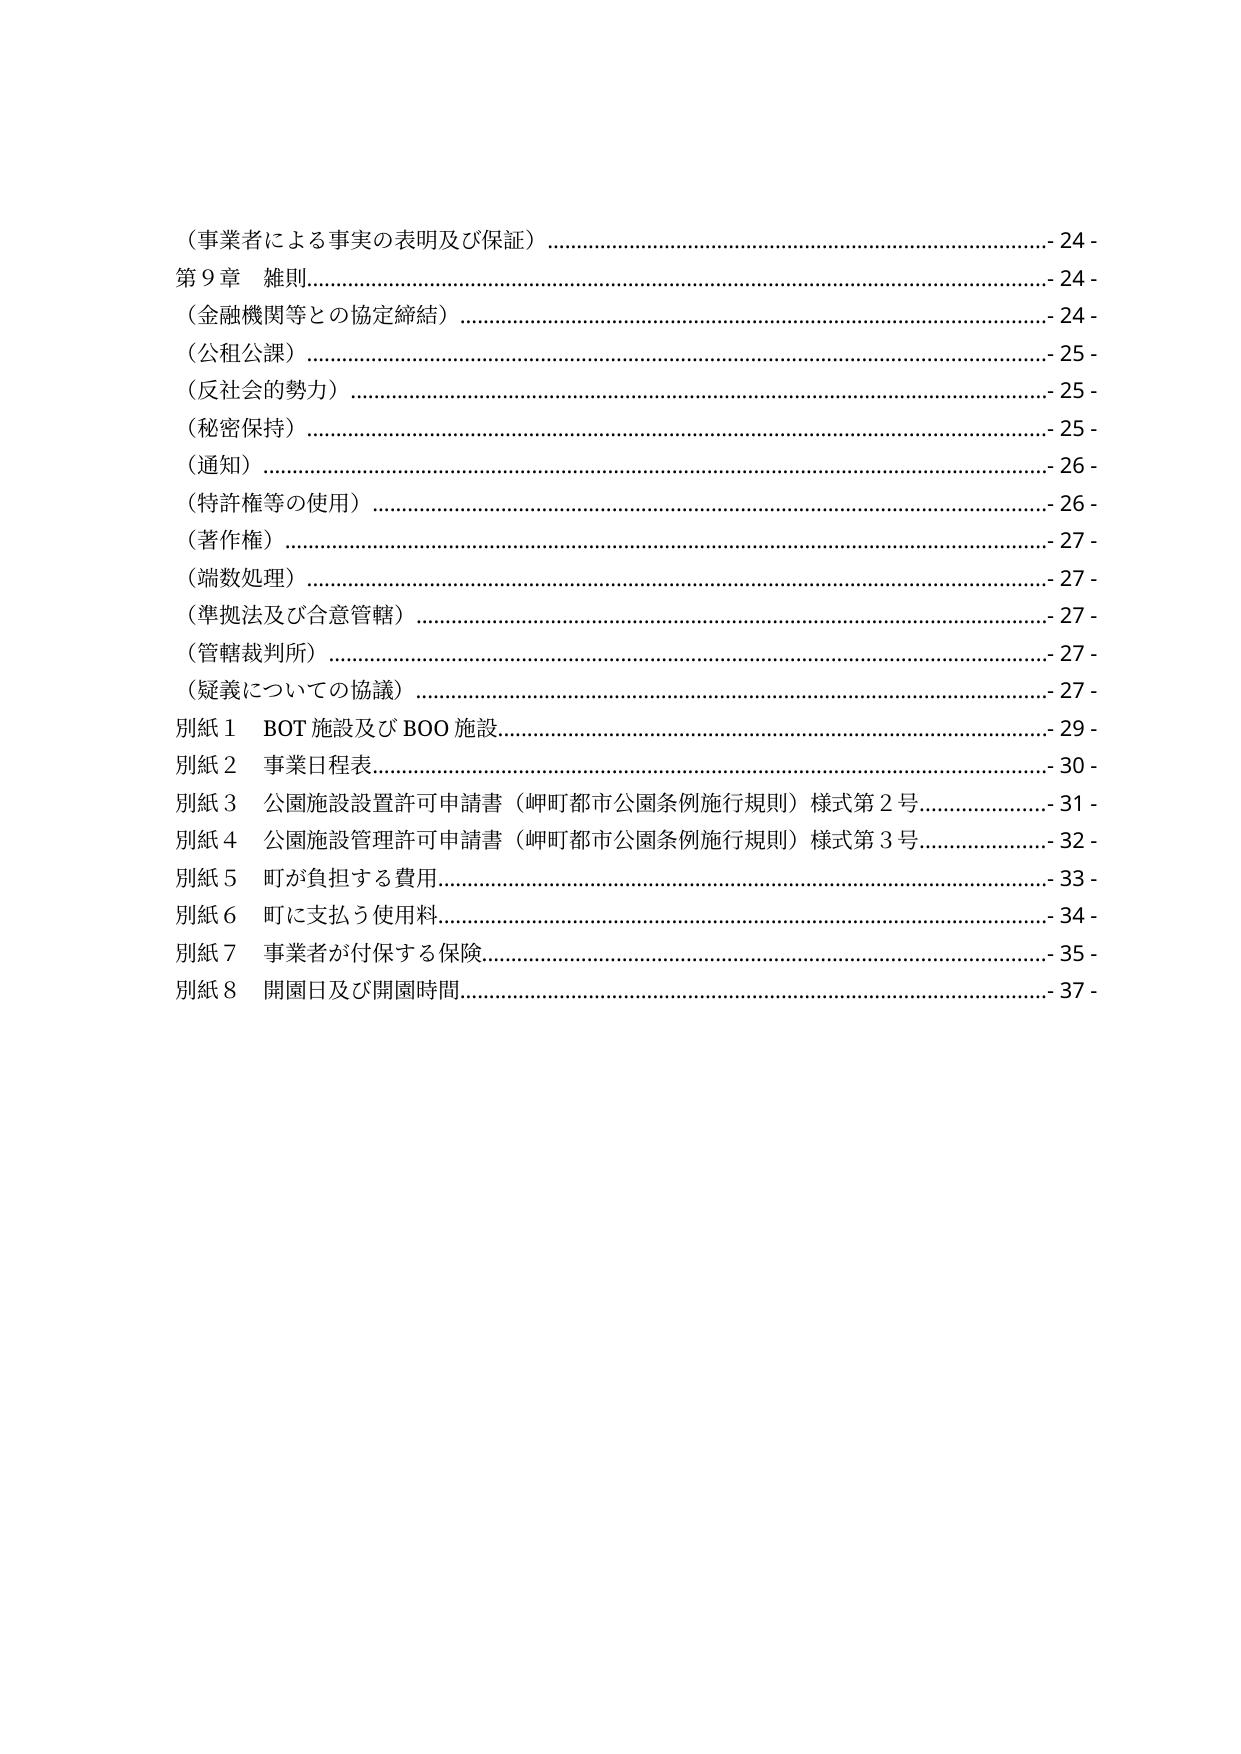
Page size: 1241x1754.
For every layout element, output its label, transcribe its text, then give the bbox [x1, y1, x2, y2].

text 別紙３ 公園施設設置許可申請書（岬町都市公園条例施行規則）様式第２号 - 31 - [175, 783, 1098, 821]
text 第９章 雑則 - 24 - [175, 258, 1098, 296]
text （通知） - 26 - [175, 446, 1098, 483]
text （著作権） - 27 - [175, 521, 1098, 558]
text （反社会的勢力） - 25 - [175, 371, 1098, 408]
text 別紙５ 町が負担する費用 - 33 - [175, 858, 1098, 896]
text （秘密保持） - 25 - [175, 408, 1098, 446]
text 別紙４ 公園施設管理許可申請書（岬町都市公園条例施行規則）様式第３号 - 32 - [175, 821, 1098, 858]
text 別紙２ 事業日程表 - 30 - [175, 746, 1098, 783]
text 別紙７ 事業者が付保する保険 - 35 - [175, 933, 1098, 971]
text （管轄裁判所） - 27 - [175, 633, 1098, 671]
text （疑義についての協議） - 27 - [175, 671, 1098, 708]
text （公租公課） - 25 - [175, 333, 1098, 371]
text 別紙１ BOT施設及びBOO施設 - 29 - [175, 708, 1098, 746]
text （特許権等の使用） - 26 - [175, 483, 1098, 521]
text （準拠法及び合意管轄） - 27 - [175, 596, 1098, 633]
text 別紙８ 開園日及び開園時間 - 37 - [175, 971, 1098, 1008]
text （端数処理） - 27 - [175, 558, 1098, 596]
text 別紙６ 町に支払う使用料 - 34 - [175, 896, 1098, 933]
text （事業者による事実の表明及び保証） - 24 - [175, 221, 1098, 258]
text （金融機関等との協定締結） - 24 - [175, 296, 1098, 333]
